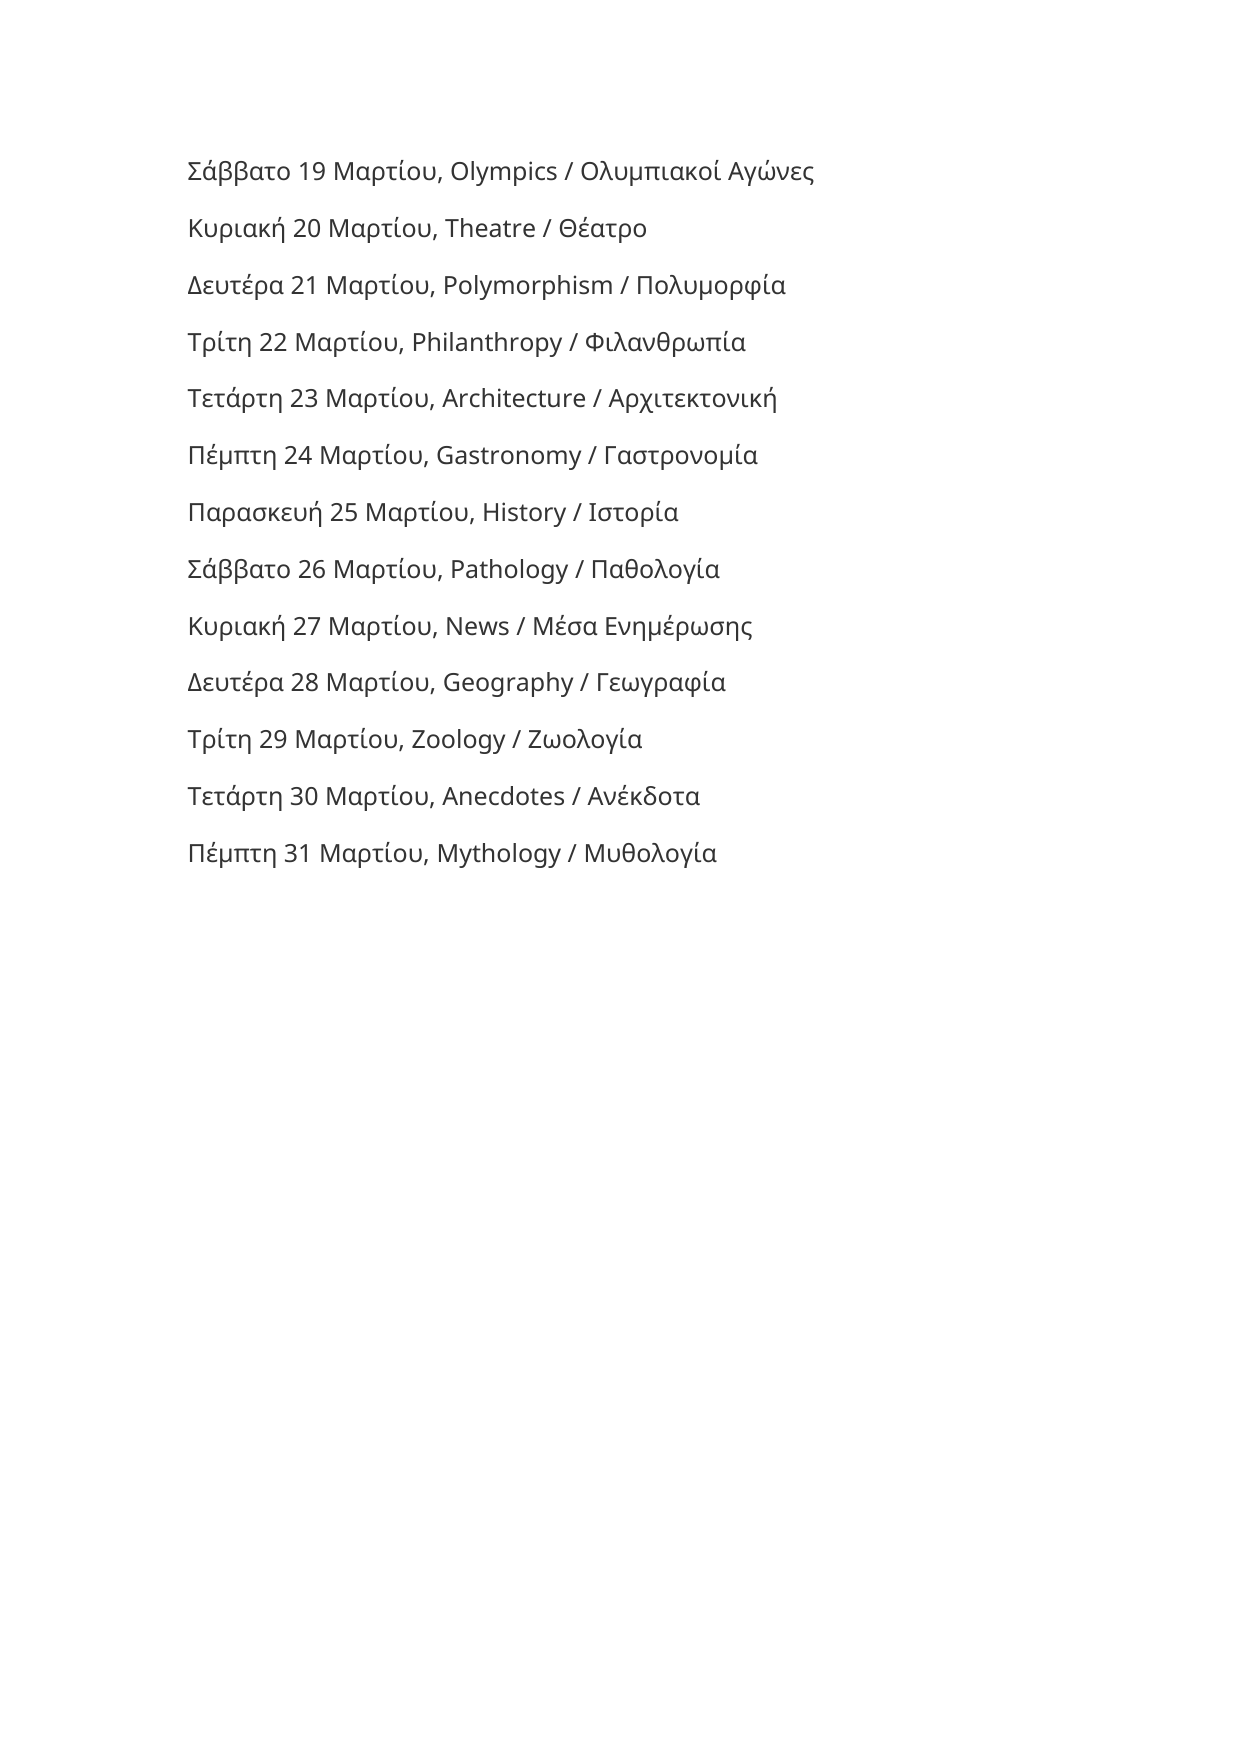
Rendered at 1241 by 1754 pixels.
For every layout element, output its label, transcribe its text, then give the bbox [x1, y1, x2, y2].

text Πέμπτη 24 Μαρτίου, Gastronomy / Γαστρονομία [187, 434, 1053, 472]
text Κυριακή 27 Μαρτίου, News / Μέσα Ενημέρωσης [187, 604, 1053, 642]
text Κυριακή 20 Μαρτίου, Theatre / Θέατρο [187, 207, 1053, 245]
text Τρίτη 29 Μαρτίου, Zoology / Zωολογία [187, 718, 1053, 756]
text Παρασκευή 25 Μαρτίου, History / Ιστορία [187, 491, 1053, 529]
text Τετάρτη 23 Μαρτίου, Architecture / Αρχιτεκτονική [187, 377, 1053, 415]
text Σάββατο 26 Μαρτίου, Pathology / Παθολογία [187, 547, 1053, 585]
text Δευτέρα 28 Μαρτίου, Geography / Γεωγραφία [187, 661, 1053, 699]
text Τετάρτη 30 Μαρτίου, Anecdotes / Ανέκδοτα [187, 774, 1053, 812]
text Τρίτη 22 Μαρτίου, Philanthropy / Φιλανθρωπία [187, 320, 1053, 358]
text Σάββατο 19 Μαρτίου, Olympics / Ολυμπιακοί Αγώνες [187, 150, 1053, 188]
text Πέμπτη 31 Μαρτίου, Mythology / Μυθολογία [187, 831, 1053, 869]
text Δευτέρα 21 Μαρτίου, Polymorphism / Πολυμορφία [187, 263, 1053, 302]
